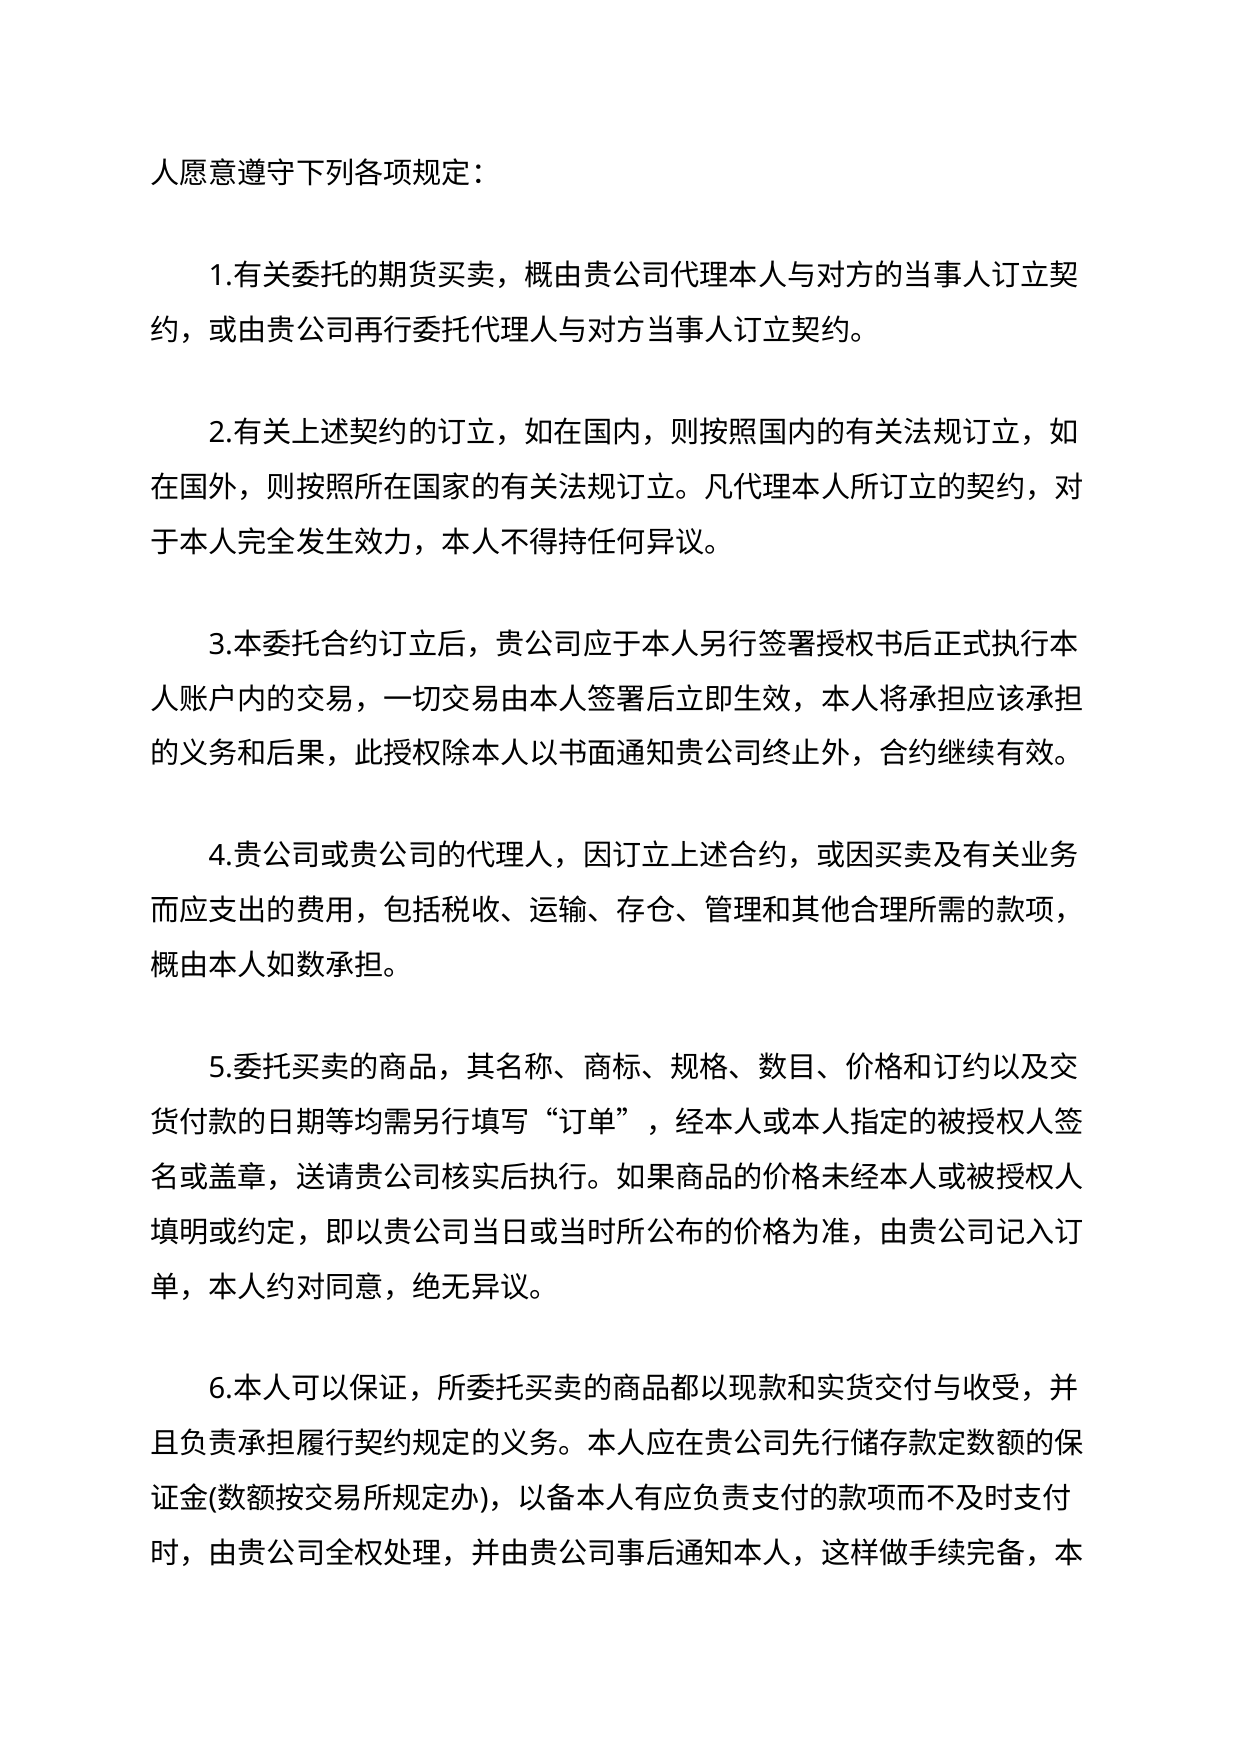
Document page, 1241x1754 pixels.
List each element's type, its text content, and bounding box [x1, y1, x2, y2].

text 1.有关委托的期货买卖，概由贵公司代理本人与对方的当事人订立契约，或由贵公司再行委托代理人与对方当事人订立契约。 [150, 252, 1090, 349]
text 3.本委托合约订立后，贵公司应于本人另行签署授权书后正式执行本人账户内的交易，一切交易由本人签署后立即生效，本人将承担应该承担的义务和后果，此授权除本人以书面通知贵公司终止外，合约继续有效。 [150, 620, 1090, 772]
text 2.有关上述契约的订立，如在国内，则按照国内的有关法规订立，如在国外，则按照所在国家的有关法规订立。凡代理本人所订立的契约，对于本人完全发生效力，本人不得持任何异议。 [150, 408, 1090, 561]
text 5.委托买卖的商品，其名称、商标、规格、数目、价格和订约以及交货付款的日期等均需另行填写“订单”，经本人或本人指定的被授权人签名或盖章，送请贵公司核实后执行。如果商品的价格未经本人或被授权人填明或约定，即以贵公司当日或当时所公布的价格为准，由贵公司记入订单，本人约对同意，绝无异议。 [150, 1043, 1090, 1306]
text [150, 1365, 1090, 1572]
text 4.贵公司或贵公司的代理人，因订立上述合约，或因买卖及有关业务而应支出的费用，包括税收、运输、存仓、管理和其他合理所需的款项，概由本人如数承担。 [150, 832, 1090, 984]
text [150, 150, 1090, 192]
